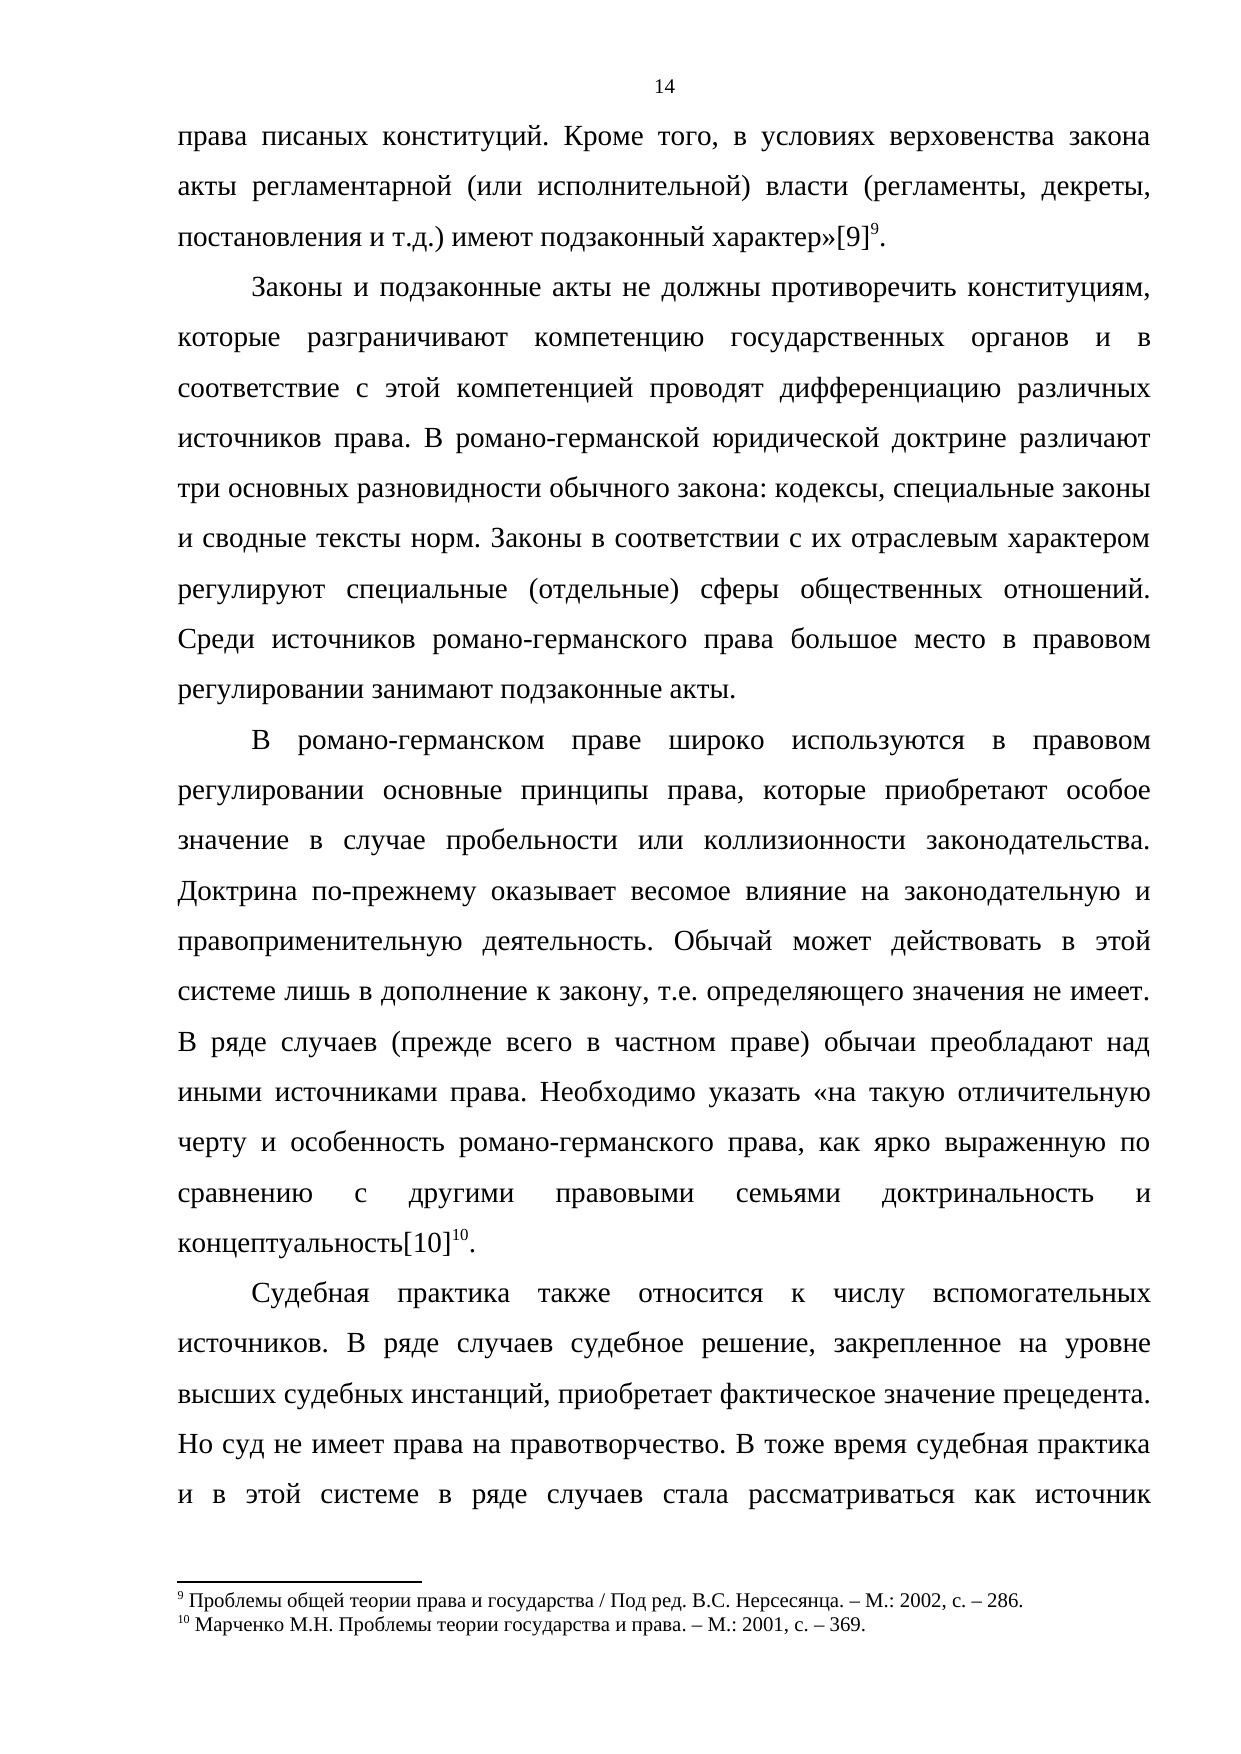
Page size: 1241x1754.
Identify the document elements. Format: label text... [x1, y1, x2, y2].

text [177, 1275, 1152, 1510]
text Законы и подзаконные акты не должны противоречить конституциям, которые разграничивают компетенцию государственных органов и в соответствие с этой компетенцией проводят дифференциацию различных источников права. В романо-германской юридической доктрине различают три основных разновидности обычного закона: кодексы, специальные законы и сводные тексты норм. Законы в соответствии с их отраслевым характером регулируют специальные (отдельные) сферы общественных отношений. Среди источников романо-германского права большое место в правовом регулировании занимают подзаконные акты. [177, 269, 1152, 705]
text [177, 118, 1152, 252]
text В романо-германском праве широко используются в правовом регулировании основные принципы права, которые приобретают особое значение в случае пробельности или коллизионности законодательства. Доктрина по-прежнему оказывает весомое влияние на законодательную и правоприменительную деятельность. Обычай может действовать в этой системе лишь в дополнение к закону, т.е. определяющего значения не имеет. В ряде случаев (прежде всего в частном праве) обычаи преобладают над иными источниками права. Необходимо указать «на такую отличительную черту и особенность романо-германского права, как ярко выраженную по сравнению с другими правовыми семьями доктринальность и концептуальность[10]. [177, 722, 1152, 1258]
